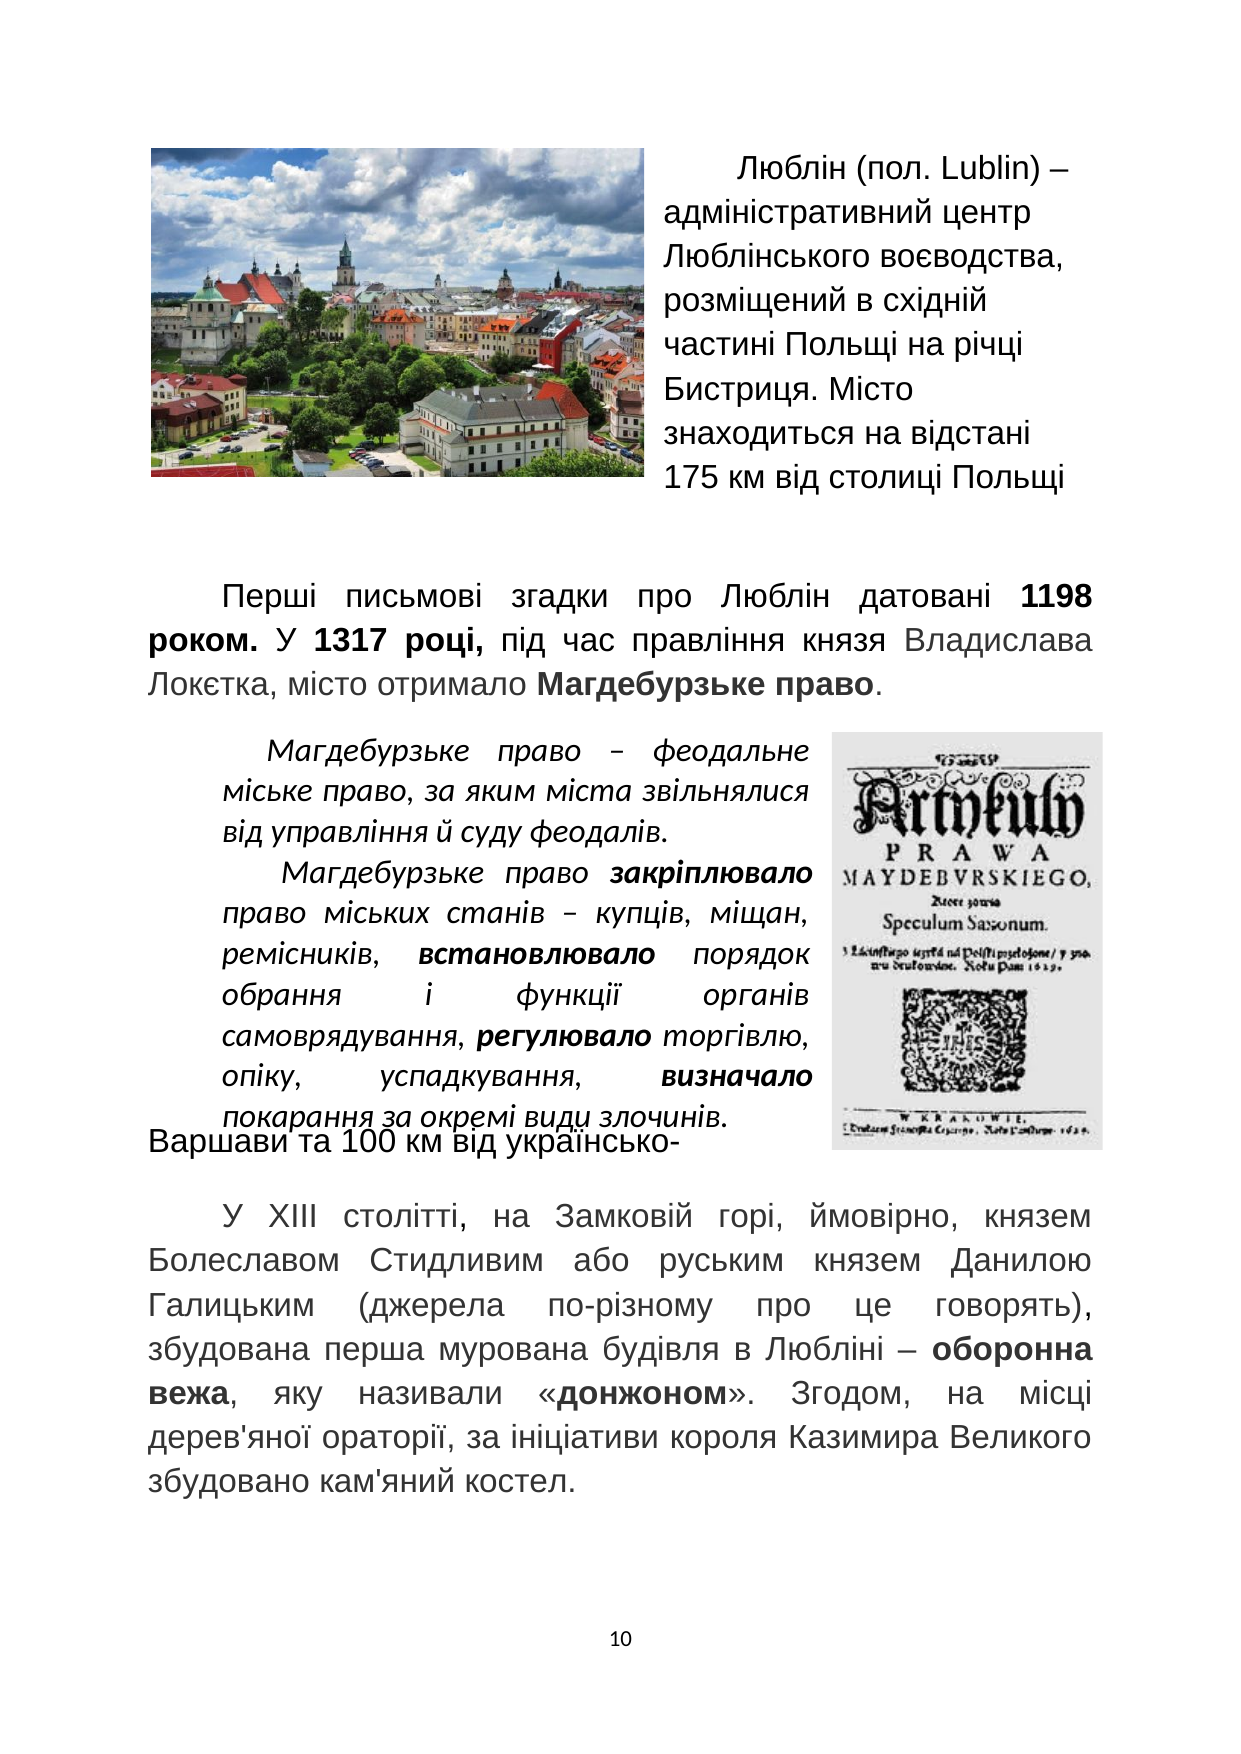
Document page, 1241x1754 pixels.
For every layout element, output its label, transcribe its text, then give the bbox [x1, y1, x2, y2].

text Магдебурзьке право – феодальне міське право, за яким міста звільнялися від управління й суду феодалів. [222, 464, 1092, 586]
text Перші письмові згадки про Люблін датовані 1198 роком. У 1317 році, під час правління князя Владислава Локєтка, місто отримало Магдебурзьке право. [148, 311, 1092, 438]
text У XIІI столітті, на Замковій горі, ймовірно, князем Болеславом Стидливим або руським князем Данилою Галицьким (джерела по-різному про це говорять), збудована перша мурована будівля в Любліні – оборонна вежа, яку називали «донжоном». Згодом, на місці дерев'яної ораторії, за ініціативи короля Казимира Великого збудовано кам'яний костел. [148, 931, 1092, 1235]
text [148, 1259, 1092, 1563]
text Магдебурзьке право закріплювало право міських станів – купців, міщан, ремісників, встановлювало порядок обрання і функції органів самоврядування, регулювало торгівлю, опіку, успадкування, визначало покарання за окремі види злочинів. [222, 586, 831, 871]
